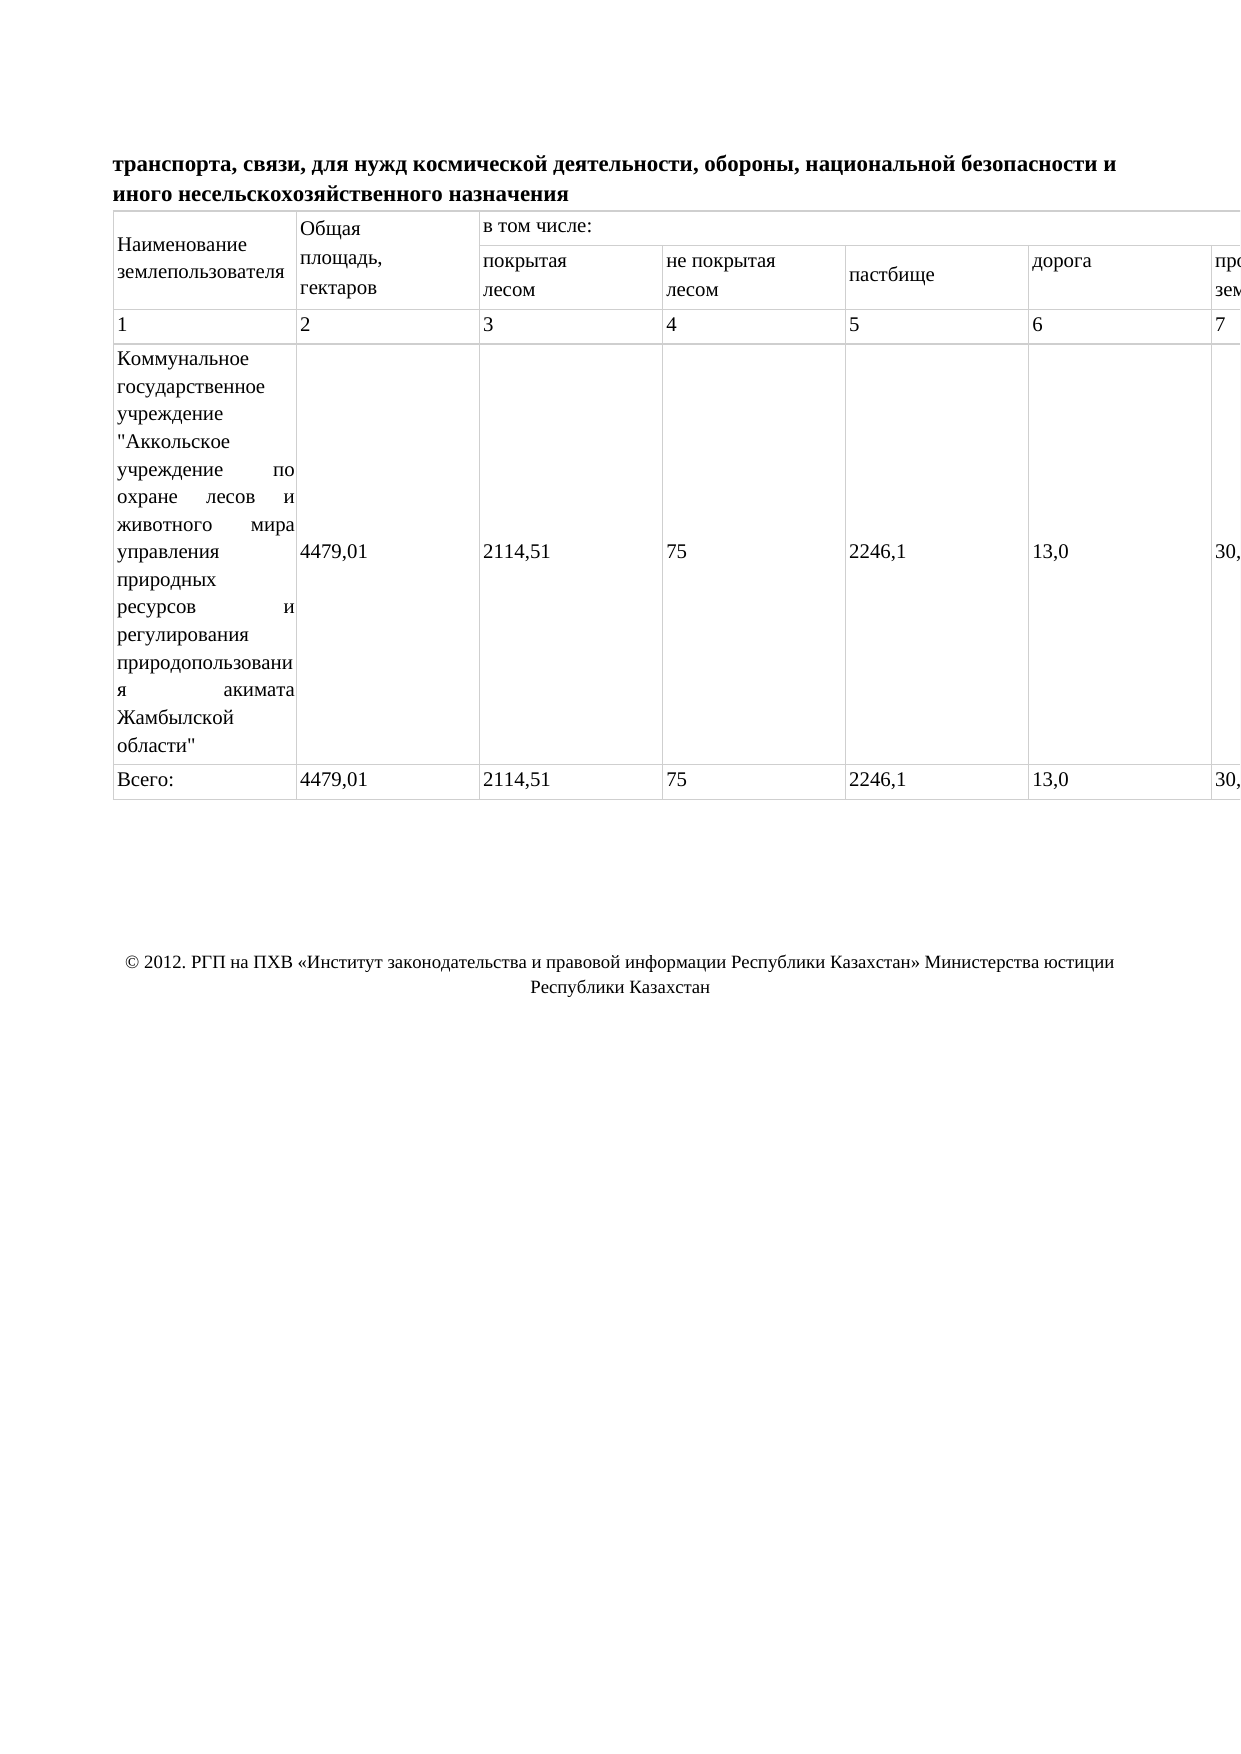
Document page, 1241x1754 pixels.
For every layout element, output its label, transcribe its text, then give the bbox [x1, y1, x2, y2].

table_cell дорога [1029, 246, 1211, 309]
table_cell 2114,51 [480, 765, 662, 798]
table_cell 4479,01 [297, 345, 479, 764]
table_cell 2246,1 [846, 765, 1028, 798]
table_cell 13,0 [1029, 765, 1211, 798]
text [112, 150, 1128, 207]
table_header Общая площадь, гектаров [297, 212, 479, 309]
text © 2012. РГП на ПХВ «Институт законодательства и правовой информации Республики Казахстан» Министерства юстиции Республики Казахстан [112, 951, 1128, 997]
table_cell 13,0 [1029, 345, 1211, 764]
table_cell 30,4 [1212, 345, 1240, 764]
table_cell пастбище [846, 246, 1028, 309]
table_cell 75 [663, 345, 845, 764]
table_cell 7 [1212, 310, 1240, 343]
table_cell 4479,01 [297, 765, 479, 798]
table_header Наименование землепользователя [114, 212, 296, 309]
table_cell 3 [480, 310, 662, 343]
table_cell 30,4 [1212, 765, 1240, 798]
table_cell 2246,1 [846, 345, 1028, 764]
table_cell 6 [1029, 310, 1211, 343]
table_cell не покрытая лесом [663, 246, 845, 309]
table_cell Всего: [114, 765, 296, 798]
table_cell Коммунальное государственное учреждение "Аккольское учреждение по охране лесов и животного мира управления природных ресурсов и регулирования природопользования акимата Жамбылской области" [114, 345, 296, 764]
table_cell 2 [297, 310, 479, 343]
table_cell прочие земли [1212, 246, 1240, 309]
table_header в том числе: [480, 212, 1240, 245]
table_cell 5 [846, 310, 1028, 343]
table_cell 75 [663, 765, 845, 798]
table_cell покрытая лесом [480, 246, 662, 309]
table_cell 2114,51 [480, 345, 662, 764]
table_cell 4 [663, 310, 845, 343]
table_cell 1 [114, 310, 296, 343]
